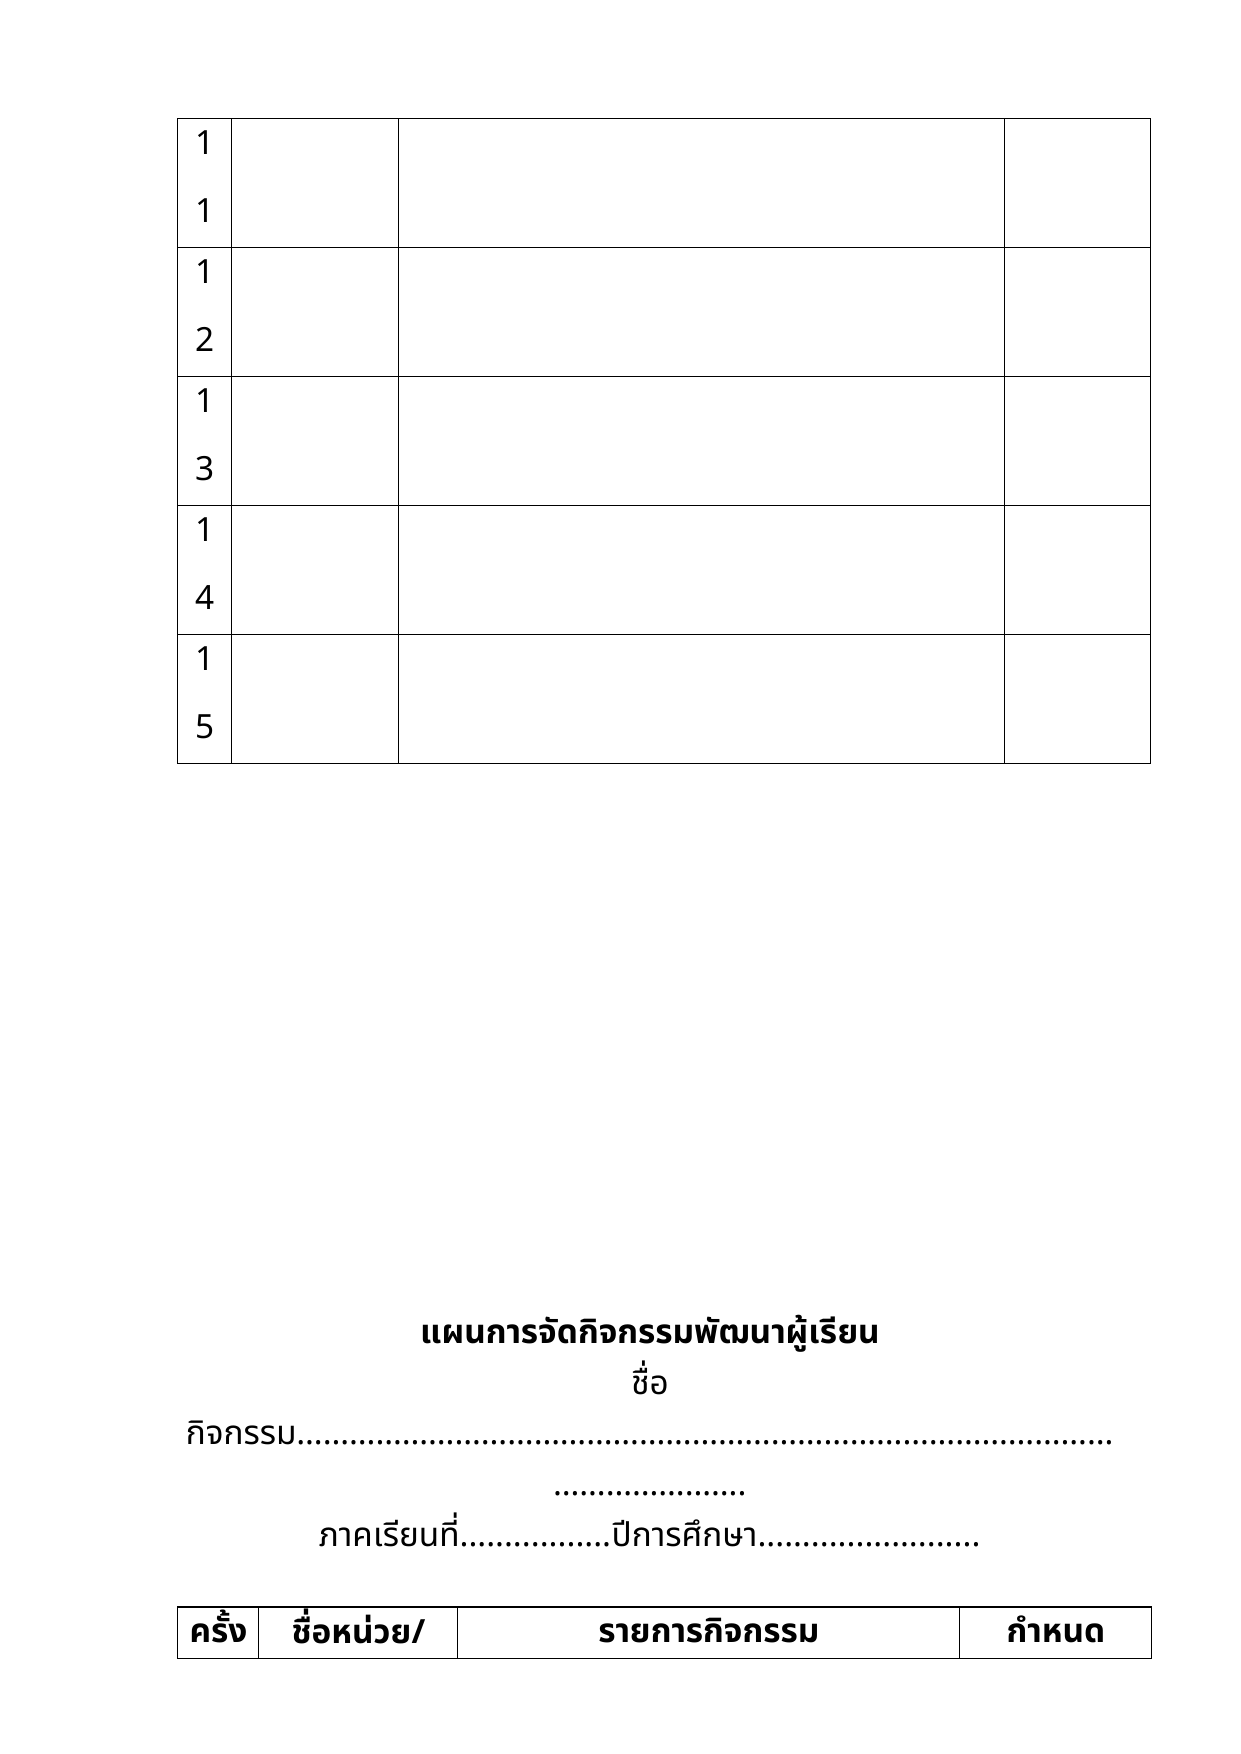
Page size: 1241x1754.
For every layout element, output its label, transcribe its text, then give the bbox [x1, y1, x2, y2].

table_cell [232, 506, 398, 633]
table_cell 14 [178, 506, 231, 633]
table_header ครั้งที่ [178, 1608, 258, 1658]
table_cell [1005, 377, 1150, 505]
table_cell [232, 119, 398, 247]
table_cell [1005, 248, 1150, 376]
table_cell [232, 248, 398, 376]
table_header รายการกิจกรรม [458, 1608, 959, 1658]
table_cell [232, 377, 398, 505]
text แผนการจัดกิจกรรมพัฒนาผู้เรียน [177, 1308, 1122, 1359]
table_cell [1005, 506, 1150, 633]
table_cell [1005, 635, 1150, 762]
table_cell [232, 635, 398, 762]
table_cell 13 [178, 377, 231, 505]
table_cell [399, 377, 1004, 505]
table_cell [399, 506, 1004, 633]
table_cell [399, 635, 1004, 762]
table_cell [1005, 119, 1150, 247]
table_header กำหนดเวลา/คาบ [960, 1608, 1151, 1658]
table_cell [399, 248, 1004, 376]
table_header ชื่อหน่วย/เรื่อง [259, 1608, 457, 1658]
text ภาคเรียนที่.................ปีการศึกษา......................... [177, 1510, 1122, 1561]
table_cell [399, 119, 1004, 247]
table_cell 15 [178, 635, 231, 762]
table_cell 11 [178, 119, 231, 247]
table_cell 12 [178, 248, 231, 376]
text ชื่อกิจกรรม……………………………………………………………………………………………………. [177, 1359, 1122, 1510]
